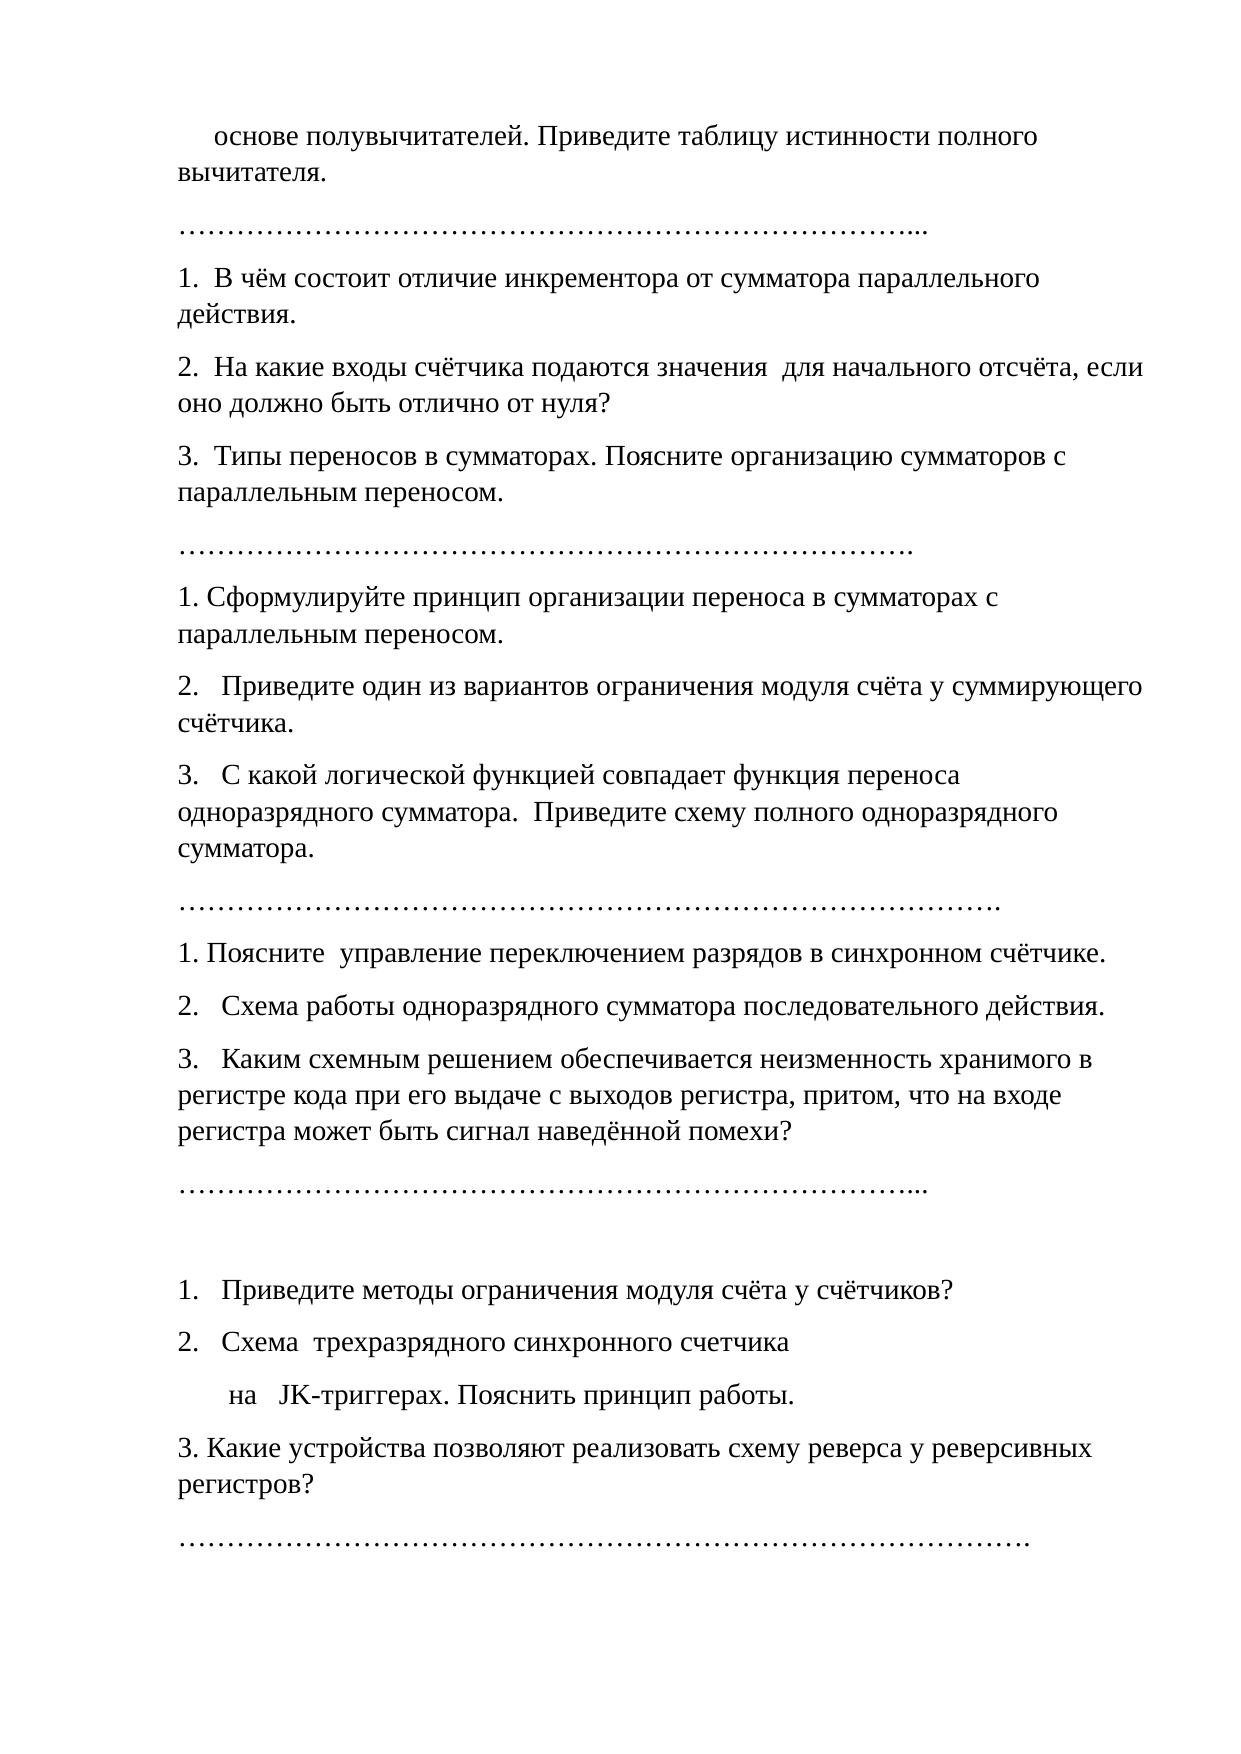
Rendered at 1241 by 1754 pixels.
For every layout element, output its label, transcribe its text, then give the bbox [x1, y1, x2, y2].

text 2. Схема работы одноразрядного сумматора последовательного действия. [177, 988, 1152, 1022]
text 3. Какие устройства позволяют реализовать схему реверса у реверсивных регистров? [177, 1430, 1152, 1500]
text …………………………………………………………………. [177, 527, 1152, 560]
text на JK-триггерах. Пояснить принцип работы. [177, 1377, 1152, 1411]
text ……………………………………………………………………………. [177, 1519, 1152, 1553]
text 1. В чём состоит отличие инкрементора от сумматора параллельного действия. [177, 260, 1152, 329]
text основе полувычитателей. Приведите таблицу истинности полного вычитателя. [177, 118, 1152, 188]
text …………………………………………………………………... [177, 207, 1152, 241]
text 3. Типы переносов в сумматорах. Поясните организацию сумматоров с параллельным переносом. [177, 438, 1152, 507]
text 2. На какие входы счётчика подаются значения для начального отсчёта, если оно должно быть отлично от нуля? [177, 349, 1152, 418]
text 3. Каким схемным решением обеспечивается неизменность хранимого в регистре кода при его выдаче с выходов регистра, притом, что на входе регистра может быть сигнал наведённой помехи? [177, 1041, 1152, 1147]
text 1. Приведите методы ограничения модуля счёта у счётчиков? [177, 1272, 1152, 1305]
text 2. Приведите один из вариантов ограничения модуля счёта у суммирующего счётчика. [177, 668, 1152, 738]
text …………………………………………………………………... [177, 1166, 1152, 1200]
text 1. Сформулируйте принцип организации переноса в сумматорах с параллельным переносом. [177, 579, 1152, 649]
text 3. С какой логической функцией совпадает функция переноса одноразрядного сумматора. Приведите схему полного одноразрядного сумматора. [177, 757, 1152, 863]
text 1. Поясните управление переключением разрядов в синхронном счётчике. [177, 935, 1152, 969]
text …………………………………………………………………………. [177, 883, 1152, 916]
text 2. Схема трехразрядного синхронного счетчика [177, 1324, 1152, 1358]
